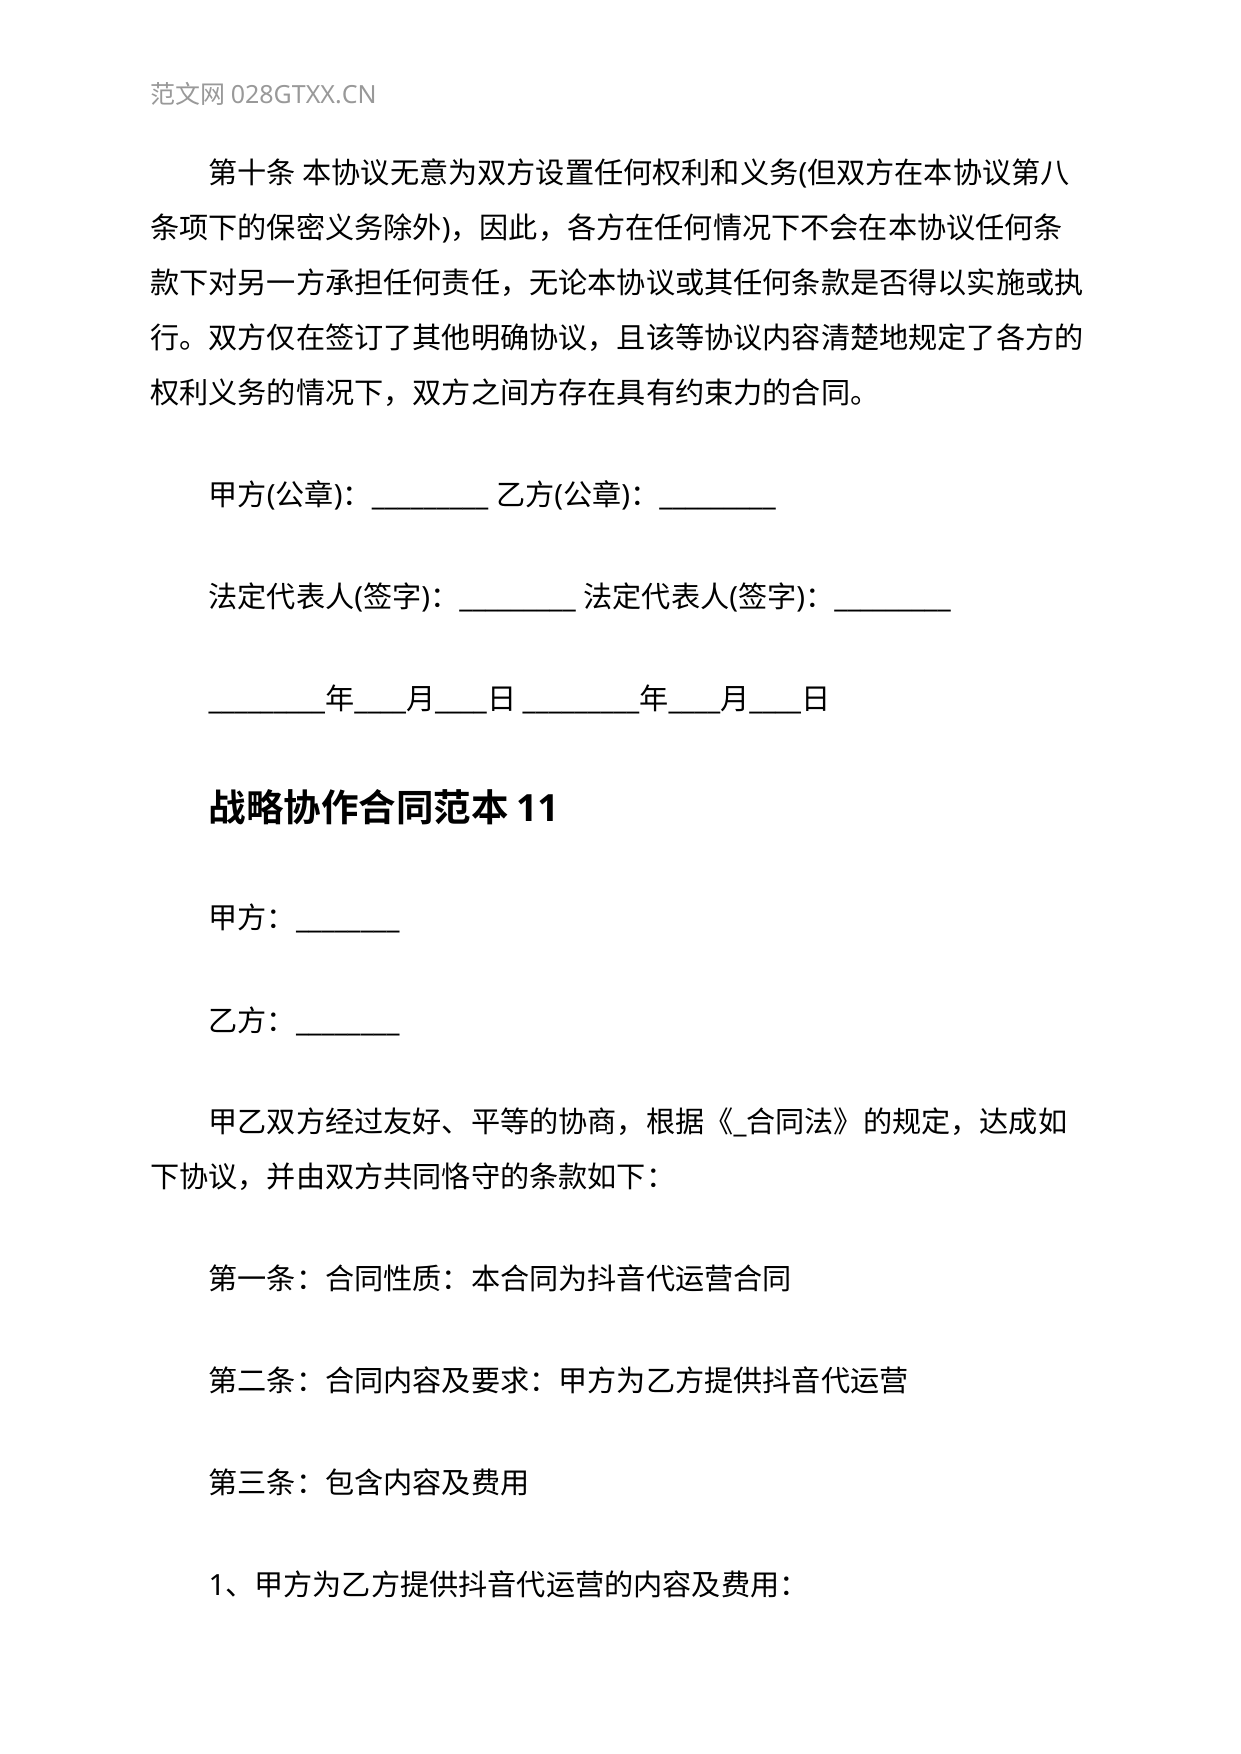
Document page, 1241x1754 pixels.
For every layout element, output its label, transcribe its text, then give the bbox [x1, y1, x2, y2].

text 1、甲方为乙方提供抖音代运营的内容及费用： [150, 1561, 1090, 1603]
text 第一条：合同性质：本合同为抖音代运营合同 [150, 1256, 1090, 1298]
text _________年____月____日 _________年____月____日 [150, 676, 1090, 718]
text 甲乙双方经过友好、平等的协商，根据《_合同法》的规定，达成如下协议，并由双方共同恪守的条款如下： [150, 1099, 1090, 1196]
text 第三条：包含内容及费用 [150, 1459, 1090, 1502]
text 乙方：________ [150, 997, 1090, 1039]
text 甲方(公章)：_________ 乙方(公章)：_________ [150, 472, 1090, 514]
text 第十条 本协议无意为双方设置任何权利和义务(但双方在本协议第八条项下的保密义务除外)，因此，各方在任何情况下不会在本协议任何条款下对另一方承担任何责任，无论本协议或其任何条款是否得以实施或执行。双方仅在签订了其他明确协议，且该等协议内容清楚地规定了各方的权利义务的情况下，双方之间方存在具有约束力的合同。 [150, 150, 1090, 412]
text 第二条：合同内容及要求：甲方为乙方提供抖音代运营 [150, 1358, 1090, 1400]
text 战略协作合同范本11 [150, 777, 1090, 832]
text 甲方：________ [150, 895, 1090, 937]
text 法定代表人(签字)：_________ 法定代表人(签字)：_________ [150, 573, 1090, 616]
